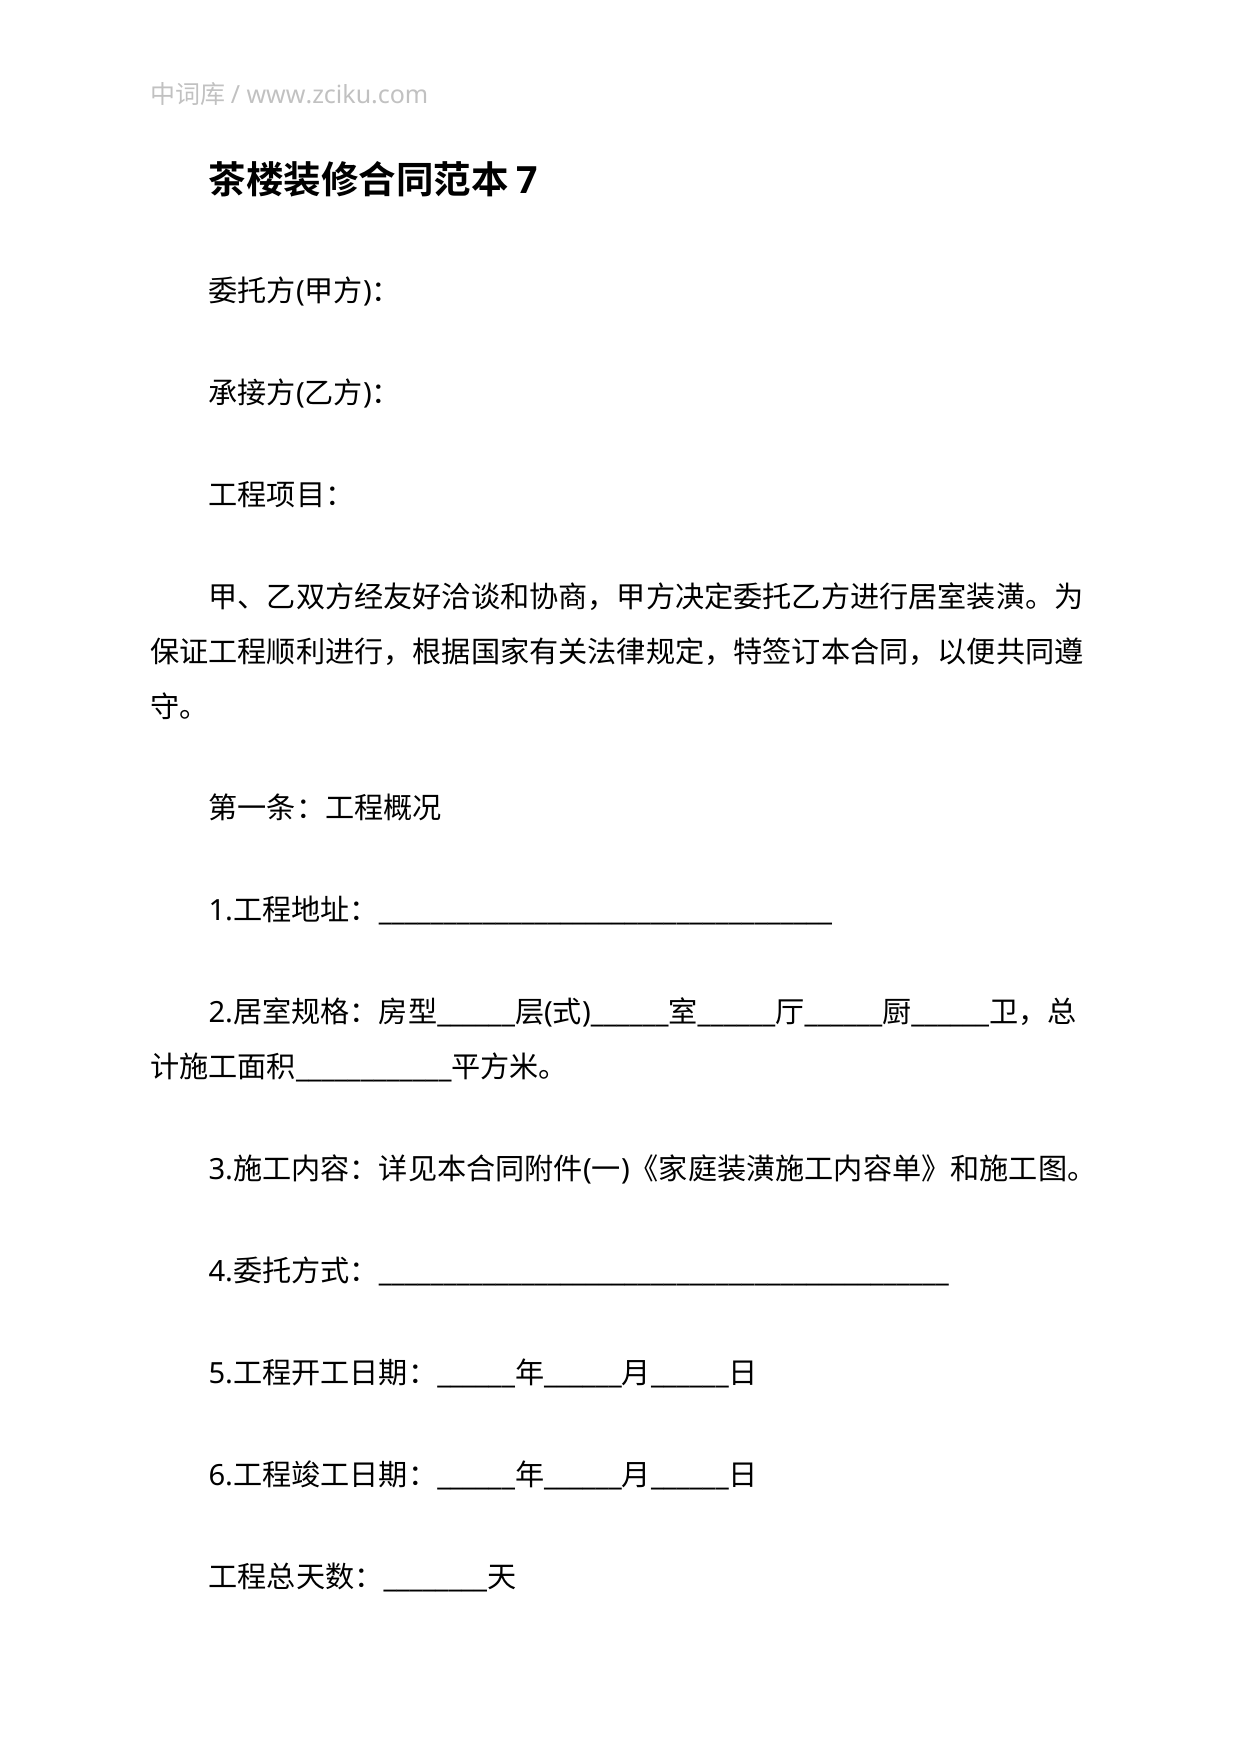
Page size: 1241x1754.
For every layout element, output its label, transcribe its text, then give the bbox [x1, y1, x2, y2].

text 茶楼装修合同范本7 [150, 150, 1090, 204]
text 承接方(乙方)： [150, 369, 1090, 412]
text 工程项目： [150, 472, 1090, 514]
text 5.工程开工日期：______年______月______日 [150, 1349, 1090, 1392]
text 6.工程竣工日期：______年______月______日 [150, 1452, 1090, 1494]
text 第一条：工程概况 [150, 785, 1090, 827]
text 4.委托方式：____________________________________________ [150, 1248, 1090, 1290]
text 3.施工内容：详见本合同附件(一)《家庭装潢施工内容单》和施工图。 [150, 1146, 1090, 1188]
text 2.居室规格：房型______层(式)______室______厅______厨______卫，总计施工面积____________平方米。 [150, 989, 1090, 1086]
text 1.工程地址：___________________________________ [150, 887, 1090, 929]
text 工程总天数：________天 [150, 1553, 1090, 1596]
text 甲、乙双方经友好洽谈和协商，甲方决定委托乙方进行居室装潢。为保证工程顺利进行，根据国家有关法律规定，特签订本合同，以便共同遵守。 [150, 573, 1090, 725]
text 委托方(甲方)： [150, 268, 1090, 310]
